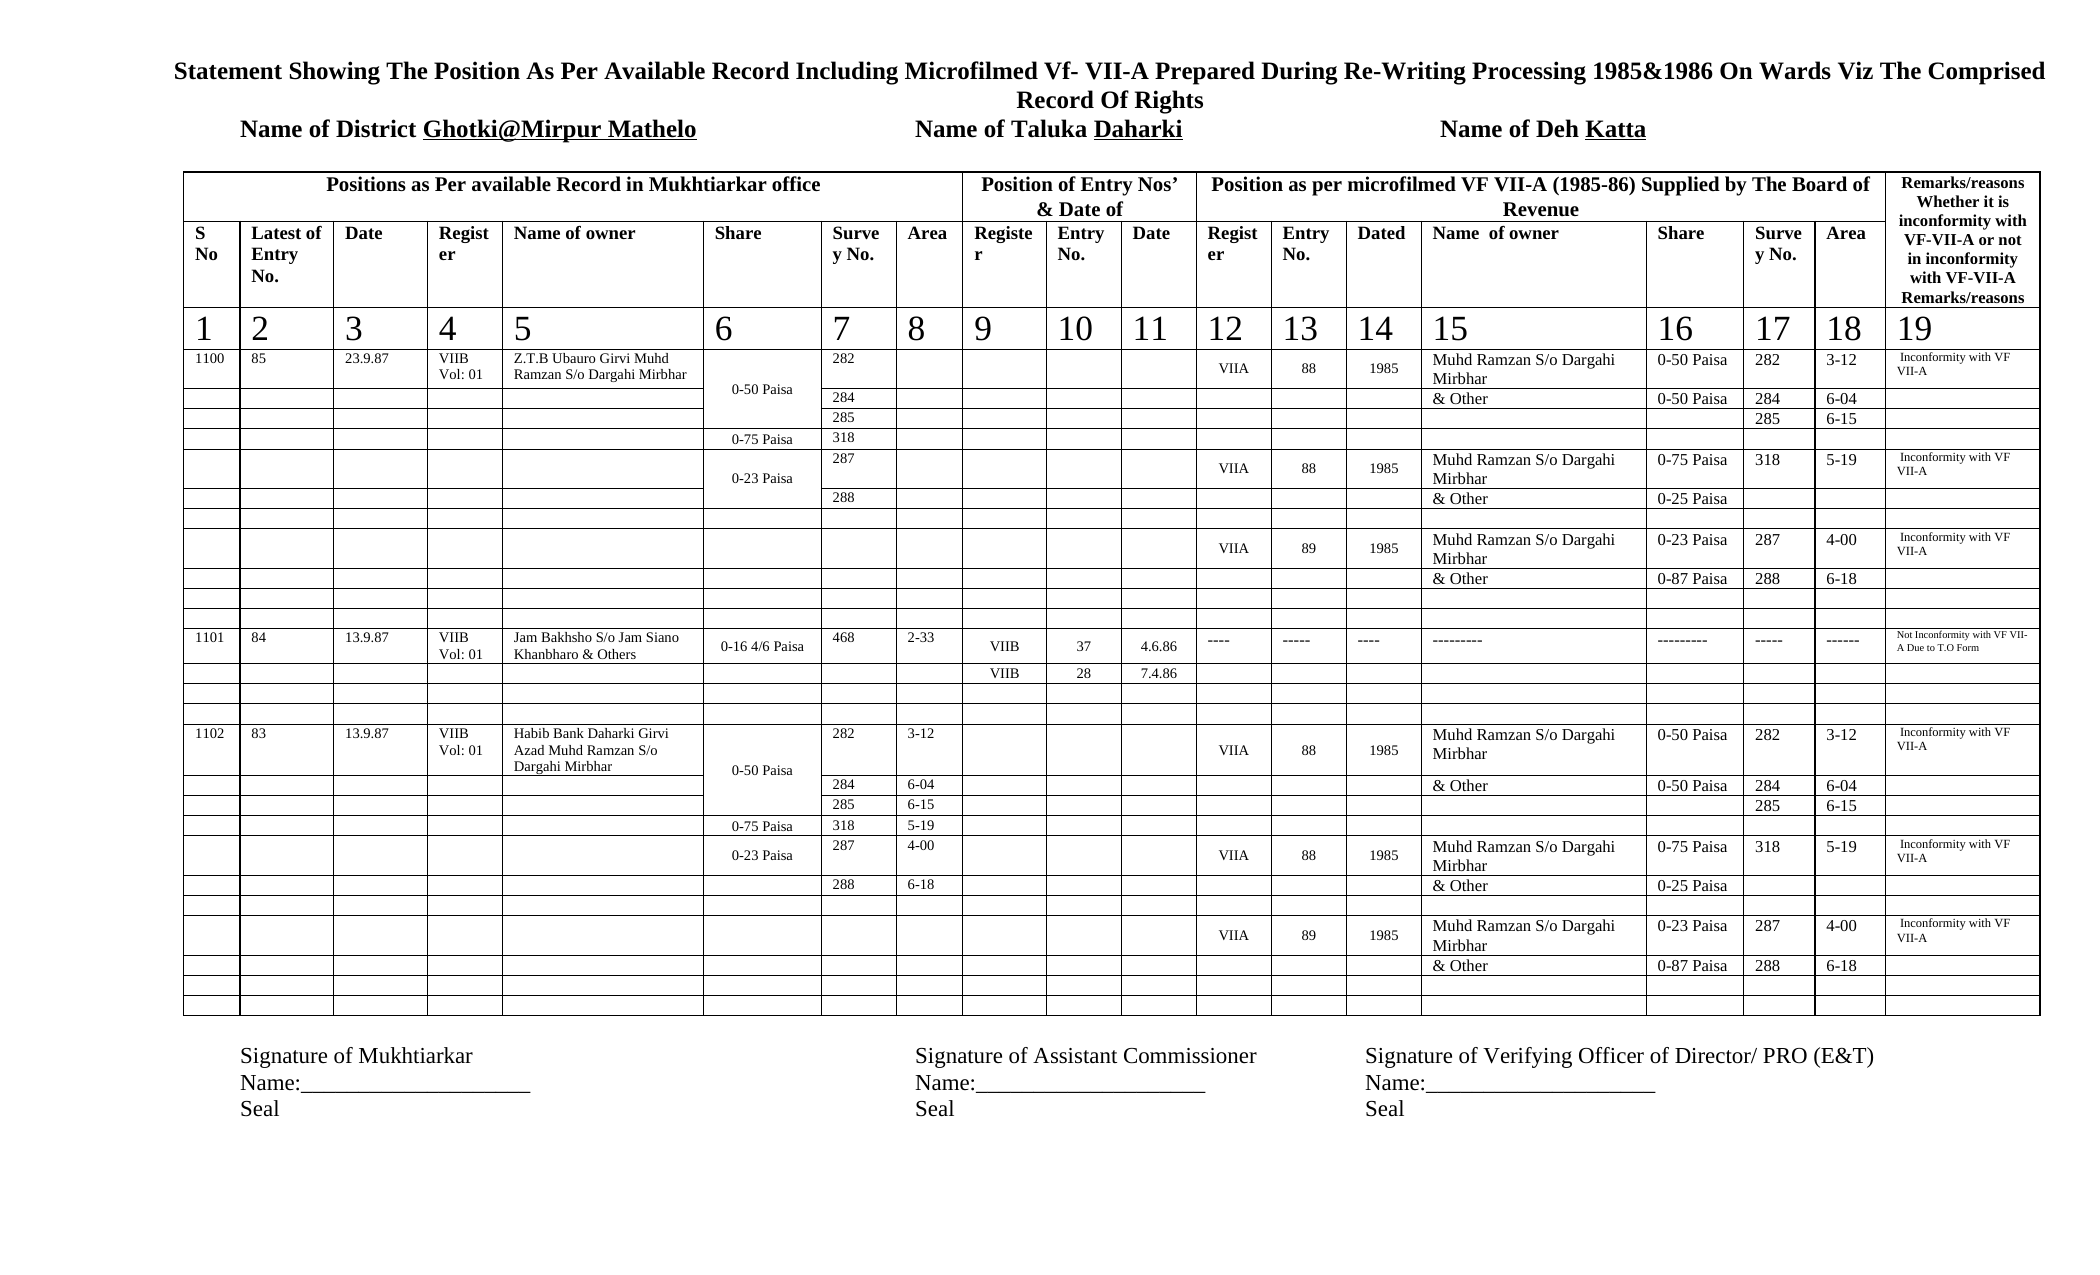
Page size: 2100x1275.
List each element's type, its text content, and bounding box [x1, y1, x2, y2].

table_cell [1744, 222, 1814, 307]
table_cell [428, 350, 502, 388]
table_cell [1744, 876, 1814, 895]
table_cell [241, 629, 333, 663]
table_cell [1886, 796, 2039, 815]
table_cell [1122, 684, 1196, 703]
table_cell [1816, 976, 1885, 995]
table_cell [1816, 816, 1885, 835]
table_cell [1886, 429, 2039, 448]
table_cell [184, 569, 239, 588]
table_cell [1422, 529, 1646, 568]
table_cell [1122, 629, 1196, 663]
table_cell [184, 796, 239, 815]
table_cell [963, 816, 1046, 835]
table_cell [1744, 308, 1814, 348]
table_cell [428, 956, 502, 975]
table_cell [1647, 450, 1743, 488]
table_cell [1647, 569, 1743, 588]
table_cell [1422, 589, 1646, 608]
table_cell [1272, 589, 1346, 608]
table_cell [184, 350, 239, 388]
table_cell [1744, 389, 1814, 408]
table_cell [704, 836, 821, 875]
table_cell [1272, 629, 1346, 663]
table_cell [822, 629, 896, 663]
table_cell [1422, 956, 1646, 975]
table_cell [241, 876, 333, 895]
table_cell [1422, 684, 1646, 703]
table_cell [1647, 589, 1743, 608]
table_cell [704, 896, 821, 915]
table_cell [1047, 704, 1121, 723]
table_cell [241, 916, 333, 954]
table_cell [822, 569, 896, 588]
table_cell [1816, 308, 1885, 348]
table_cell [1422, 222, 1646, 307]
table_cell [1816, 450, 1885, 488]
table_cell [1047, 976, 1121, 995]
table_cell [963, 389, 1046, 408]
text Statement Showing The Position As Per Available Record Including Microfilmed Vf- VII-A Prepared During Re-Writing Processing 1985&1986 On Wards Viz The Comprised Record Of Rights [165, 56, 2055, 114]
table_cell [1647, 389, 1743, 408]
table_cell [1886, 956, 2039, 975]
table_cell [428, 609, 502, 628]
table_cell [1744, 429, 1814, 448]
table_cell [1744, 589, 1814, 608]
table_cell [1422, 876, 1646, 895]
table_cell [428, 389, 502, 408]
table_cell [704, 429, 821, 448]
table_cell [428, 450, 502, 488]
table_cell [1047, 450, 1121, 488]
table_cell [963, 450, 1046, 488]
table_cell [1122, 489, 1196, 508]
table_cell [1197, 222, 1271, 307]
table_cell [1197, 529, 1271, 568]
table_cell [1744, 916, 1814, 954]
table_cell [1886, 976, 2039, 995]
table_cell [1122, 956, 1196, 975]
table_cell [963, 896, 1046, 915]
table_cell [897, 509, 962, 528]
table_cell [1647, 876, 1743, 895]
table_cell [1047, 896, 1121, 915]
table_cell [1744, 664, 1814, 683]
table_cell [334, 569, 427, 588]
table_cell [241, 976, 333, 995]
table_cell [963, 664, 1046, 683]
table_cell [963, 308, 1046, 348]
text Name:____________________ Name:____________________ Name:____________________ [165, 1069, 2055, 1095]
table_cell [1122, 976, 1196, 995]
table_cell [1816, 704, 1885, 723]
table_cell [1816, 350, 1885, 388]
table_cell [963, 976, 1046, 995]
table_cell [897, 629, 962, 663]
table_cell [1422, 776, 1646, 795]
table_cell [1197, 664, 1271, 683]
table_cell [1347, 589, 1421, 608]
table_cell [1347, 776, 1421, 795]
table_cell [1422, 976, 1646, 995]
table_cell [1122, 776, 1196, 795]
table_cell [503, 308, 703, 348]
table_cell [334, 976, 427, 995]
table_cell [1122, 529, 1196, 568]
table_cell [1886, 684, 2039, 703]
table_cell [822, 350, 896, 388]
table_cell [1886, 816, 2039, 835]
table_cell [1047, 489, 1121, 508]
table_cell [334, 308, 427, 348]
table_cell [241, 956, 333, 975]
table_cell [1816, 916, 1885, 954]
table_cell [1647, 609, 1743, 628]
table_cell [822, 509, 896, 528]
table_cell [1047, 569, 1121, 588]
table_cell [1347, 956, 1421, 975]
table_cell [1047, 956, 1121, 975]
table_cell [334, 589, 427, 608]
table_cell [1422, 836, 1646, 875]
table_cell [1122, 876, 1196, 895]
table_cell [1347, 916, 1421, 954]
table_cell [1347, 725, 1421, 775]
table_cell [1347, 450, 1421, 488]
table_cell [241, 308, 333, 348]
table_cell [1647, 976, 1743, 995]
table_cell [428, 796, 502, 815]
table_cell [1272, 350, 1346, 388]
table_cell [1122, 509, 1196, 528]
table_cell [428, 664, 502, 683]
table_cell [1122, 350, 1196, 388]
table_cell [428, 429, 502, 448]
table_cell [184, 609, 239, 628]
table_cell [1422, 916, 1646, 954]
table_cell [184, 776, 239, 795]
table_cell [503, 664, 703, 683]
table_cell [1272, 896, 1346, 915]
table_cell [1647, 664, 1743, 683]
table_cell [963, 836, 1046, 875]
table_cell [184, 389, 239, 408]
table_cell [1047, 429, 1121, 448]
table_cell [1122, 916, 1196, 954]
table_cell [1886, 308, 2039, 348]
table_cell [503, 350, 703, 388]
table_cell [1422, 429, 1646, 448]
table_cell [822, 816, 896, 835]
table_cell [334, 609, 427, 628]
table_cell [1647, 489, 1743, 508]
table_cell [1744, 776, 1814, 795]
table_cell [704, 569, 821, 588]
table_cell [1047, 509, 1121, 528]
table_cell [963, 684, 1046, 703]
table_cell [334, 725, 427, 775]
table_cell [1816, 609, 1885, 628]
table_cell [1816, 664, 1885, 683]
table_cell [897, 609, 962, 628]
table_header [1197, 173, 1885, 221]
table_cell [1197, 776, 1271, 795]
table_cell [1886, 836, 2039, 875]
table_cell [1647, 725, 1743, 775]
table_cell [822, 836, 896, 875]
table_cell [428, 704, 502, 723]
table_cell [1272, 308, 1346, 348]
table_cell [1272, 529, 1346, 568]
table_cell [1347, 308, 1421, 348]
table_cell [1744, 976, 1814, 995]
text Seal Seal Seal [165, 1095, 2055, 1122]
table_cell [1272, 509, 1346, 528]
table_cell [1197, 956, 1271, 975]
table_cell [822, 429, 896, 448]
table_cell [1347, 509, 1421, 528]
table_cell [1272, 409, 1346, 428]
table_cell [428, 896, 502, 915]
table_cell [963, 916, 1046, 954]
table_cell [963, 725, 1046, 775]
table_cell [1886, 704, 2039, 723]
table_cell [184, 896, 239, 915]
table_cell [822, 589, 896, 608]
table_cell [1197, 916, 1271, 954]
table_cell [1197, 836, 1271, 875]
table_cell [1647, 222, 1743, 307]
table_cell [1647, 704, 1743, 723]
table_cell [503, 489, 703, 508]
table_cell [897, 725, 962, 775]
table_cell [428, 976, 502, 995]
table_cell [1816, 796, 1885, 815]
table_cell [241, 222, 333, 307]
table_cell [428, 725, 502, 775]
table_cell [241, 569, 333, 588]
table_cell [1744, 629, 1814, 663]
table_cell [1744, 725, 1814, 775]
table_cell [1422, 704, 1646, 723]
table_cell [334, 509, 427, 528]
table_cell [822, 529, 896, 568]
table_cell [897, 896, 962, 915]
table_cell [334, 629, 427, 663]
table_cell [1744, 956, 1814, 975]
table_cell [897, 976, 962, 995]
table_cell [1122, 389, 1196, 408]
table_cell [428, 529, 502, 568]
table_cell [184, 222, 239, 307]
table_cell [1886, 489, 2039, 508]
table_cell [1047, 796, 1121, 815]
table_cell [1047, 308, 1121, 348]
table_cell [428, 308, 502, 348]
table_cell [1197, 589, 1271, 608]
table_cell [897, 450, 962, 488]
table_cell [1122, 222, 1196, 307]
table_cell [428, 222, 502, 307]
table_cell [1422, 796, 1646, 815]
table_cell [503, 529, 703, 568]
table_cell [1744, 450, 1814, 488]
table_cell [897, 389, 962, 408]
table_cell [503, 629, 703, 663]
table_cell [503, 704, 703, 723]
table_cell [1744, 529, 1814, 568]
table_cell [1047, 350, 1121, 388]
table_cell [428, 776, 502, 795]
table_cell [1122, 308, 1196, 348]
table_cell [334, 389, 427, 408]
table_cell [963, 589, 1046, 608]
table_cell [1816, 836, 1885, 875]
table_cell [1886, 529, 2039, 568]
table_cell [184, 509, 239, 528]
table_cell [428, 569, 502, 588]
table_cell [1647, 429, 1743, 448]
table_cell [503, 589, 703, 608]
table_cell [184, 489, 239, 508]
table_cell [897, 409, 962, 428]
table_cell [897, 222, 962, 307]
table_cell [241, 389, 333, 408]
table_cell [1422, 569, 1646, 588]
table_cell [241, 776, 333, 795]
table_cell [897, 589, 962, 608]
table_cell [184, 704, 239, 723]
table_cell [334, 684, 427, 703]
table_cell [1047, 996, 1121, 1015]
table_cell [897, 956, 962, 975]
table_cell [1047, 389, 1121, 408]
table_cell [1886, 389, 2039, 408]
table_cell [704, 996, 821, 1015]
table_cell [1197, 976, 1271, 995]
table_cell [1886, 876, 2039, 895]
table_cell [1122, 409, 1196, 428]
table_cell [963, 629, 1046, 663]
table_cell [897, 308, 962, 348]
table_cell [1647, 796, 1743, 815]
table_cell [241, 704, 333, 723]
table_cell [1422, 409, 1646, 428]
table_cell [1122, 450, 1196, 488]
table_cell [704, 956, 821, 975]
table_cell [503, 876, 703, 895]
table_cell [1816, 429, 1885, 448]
text Signature of Mukhtiarkar Signature of Assistant Commissioner Signature of Verifying Officer of Director/ PRO (E&T) [165, 1043, 2055, 1069]
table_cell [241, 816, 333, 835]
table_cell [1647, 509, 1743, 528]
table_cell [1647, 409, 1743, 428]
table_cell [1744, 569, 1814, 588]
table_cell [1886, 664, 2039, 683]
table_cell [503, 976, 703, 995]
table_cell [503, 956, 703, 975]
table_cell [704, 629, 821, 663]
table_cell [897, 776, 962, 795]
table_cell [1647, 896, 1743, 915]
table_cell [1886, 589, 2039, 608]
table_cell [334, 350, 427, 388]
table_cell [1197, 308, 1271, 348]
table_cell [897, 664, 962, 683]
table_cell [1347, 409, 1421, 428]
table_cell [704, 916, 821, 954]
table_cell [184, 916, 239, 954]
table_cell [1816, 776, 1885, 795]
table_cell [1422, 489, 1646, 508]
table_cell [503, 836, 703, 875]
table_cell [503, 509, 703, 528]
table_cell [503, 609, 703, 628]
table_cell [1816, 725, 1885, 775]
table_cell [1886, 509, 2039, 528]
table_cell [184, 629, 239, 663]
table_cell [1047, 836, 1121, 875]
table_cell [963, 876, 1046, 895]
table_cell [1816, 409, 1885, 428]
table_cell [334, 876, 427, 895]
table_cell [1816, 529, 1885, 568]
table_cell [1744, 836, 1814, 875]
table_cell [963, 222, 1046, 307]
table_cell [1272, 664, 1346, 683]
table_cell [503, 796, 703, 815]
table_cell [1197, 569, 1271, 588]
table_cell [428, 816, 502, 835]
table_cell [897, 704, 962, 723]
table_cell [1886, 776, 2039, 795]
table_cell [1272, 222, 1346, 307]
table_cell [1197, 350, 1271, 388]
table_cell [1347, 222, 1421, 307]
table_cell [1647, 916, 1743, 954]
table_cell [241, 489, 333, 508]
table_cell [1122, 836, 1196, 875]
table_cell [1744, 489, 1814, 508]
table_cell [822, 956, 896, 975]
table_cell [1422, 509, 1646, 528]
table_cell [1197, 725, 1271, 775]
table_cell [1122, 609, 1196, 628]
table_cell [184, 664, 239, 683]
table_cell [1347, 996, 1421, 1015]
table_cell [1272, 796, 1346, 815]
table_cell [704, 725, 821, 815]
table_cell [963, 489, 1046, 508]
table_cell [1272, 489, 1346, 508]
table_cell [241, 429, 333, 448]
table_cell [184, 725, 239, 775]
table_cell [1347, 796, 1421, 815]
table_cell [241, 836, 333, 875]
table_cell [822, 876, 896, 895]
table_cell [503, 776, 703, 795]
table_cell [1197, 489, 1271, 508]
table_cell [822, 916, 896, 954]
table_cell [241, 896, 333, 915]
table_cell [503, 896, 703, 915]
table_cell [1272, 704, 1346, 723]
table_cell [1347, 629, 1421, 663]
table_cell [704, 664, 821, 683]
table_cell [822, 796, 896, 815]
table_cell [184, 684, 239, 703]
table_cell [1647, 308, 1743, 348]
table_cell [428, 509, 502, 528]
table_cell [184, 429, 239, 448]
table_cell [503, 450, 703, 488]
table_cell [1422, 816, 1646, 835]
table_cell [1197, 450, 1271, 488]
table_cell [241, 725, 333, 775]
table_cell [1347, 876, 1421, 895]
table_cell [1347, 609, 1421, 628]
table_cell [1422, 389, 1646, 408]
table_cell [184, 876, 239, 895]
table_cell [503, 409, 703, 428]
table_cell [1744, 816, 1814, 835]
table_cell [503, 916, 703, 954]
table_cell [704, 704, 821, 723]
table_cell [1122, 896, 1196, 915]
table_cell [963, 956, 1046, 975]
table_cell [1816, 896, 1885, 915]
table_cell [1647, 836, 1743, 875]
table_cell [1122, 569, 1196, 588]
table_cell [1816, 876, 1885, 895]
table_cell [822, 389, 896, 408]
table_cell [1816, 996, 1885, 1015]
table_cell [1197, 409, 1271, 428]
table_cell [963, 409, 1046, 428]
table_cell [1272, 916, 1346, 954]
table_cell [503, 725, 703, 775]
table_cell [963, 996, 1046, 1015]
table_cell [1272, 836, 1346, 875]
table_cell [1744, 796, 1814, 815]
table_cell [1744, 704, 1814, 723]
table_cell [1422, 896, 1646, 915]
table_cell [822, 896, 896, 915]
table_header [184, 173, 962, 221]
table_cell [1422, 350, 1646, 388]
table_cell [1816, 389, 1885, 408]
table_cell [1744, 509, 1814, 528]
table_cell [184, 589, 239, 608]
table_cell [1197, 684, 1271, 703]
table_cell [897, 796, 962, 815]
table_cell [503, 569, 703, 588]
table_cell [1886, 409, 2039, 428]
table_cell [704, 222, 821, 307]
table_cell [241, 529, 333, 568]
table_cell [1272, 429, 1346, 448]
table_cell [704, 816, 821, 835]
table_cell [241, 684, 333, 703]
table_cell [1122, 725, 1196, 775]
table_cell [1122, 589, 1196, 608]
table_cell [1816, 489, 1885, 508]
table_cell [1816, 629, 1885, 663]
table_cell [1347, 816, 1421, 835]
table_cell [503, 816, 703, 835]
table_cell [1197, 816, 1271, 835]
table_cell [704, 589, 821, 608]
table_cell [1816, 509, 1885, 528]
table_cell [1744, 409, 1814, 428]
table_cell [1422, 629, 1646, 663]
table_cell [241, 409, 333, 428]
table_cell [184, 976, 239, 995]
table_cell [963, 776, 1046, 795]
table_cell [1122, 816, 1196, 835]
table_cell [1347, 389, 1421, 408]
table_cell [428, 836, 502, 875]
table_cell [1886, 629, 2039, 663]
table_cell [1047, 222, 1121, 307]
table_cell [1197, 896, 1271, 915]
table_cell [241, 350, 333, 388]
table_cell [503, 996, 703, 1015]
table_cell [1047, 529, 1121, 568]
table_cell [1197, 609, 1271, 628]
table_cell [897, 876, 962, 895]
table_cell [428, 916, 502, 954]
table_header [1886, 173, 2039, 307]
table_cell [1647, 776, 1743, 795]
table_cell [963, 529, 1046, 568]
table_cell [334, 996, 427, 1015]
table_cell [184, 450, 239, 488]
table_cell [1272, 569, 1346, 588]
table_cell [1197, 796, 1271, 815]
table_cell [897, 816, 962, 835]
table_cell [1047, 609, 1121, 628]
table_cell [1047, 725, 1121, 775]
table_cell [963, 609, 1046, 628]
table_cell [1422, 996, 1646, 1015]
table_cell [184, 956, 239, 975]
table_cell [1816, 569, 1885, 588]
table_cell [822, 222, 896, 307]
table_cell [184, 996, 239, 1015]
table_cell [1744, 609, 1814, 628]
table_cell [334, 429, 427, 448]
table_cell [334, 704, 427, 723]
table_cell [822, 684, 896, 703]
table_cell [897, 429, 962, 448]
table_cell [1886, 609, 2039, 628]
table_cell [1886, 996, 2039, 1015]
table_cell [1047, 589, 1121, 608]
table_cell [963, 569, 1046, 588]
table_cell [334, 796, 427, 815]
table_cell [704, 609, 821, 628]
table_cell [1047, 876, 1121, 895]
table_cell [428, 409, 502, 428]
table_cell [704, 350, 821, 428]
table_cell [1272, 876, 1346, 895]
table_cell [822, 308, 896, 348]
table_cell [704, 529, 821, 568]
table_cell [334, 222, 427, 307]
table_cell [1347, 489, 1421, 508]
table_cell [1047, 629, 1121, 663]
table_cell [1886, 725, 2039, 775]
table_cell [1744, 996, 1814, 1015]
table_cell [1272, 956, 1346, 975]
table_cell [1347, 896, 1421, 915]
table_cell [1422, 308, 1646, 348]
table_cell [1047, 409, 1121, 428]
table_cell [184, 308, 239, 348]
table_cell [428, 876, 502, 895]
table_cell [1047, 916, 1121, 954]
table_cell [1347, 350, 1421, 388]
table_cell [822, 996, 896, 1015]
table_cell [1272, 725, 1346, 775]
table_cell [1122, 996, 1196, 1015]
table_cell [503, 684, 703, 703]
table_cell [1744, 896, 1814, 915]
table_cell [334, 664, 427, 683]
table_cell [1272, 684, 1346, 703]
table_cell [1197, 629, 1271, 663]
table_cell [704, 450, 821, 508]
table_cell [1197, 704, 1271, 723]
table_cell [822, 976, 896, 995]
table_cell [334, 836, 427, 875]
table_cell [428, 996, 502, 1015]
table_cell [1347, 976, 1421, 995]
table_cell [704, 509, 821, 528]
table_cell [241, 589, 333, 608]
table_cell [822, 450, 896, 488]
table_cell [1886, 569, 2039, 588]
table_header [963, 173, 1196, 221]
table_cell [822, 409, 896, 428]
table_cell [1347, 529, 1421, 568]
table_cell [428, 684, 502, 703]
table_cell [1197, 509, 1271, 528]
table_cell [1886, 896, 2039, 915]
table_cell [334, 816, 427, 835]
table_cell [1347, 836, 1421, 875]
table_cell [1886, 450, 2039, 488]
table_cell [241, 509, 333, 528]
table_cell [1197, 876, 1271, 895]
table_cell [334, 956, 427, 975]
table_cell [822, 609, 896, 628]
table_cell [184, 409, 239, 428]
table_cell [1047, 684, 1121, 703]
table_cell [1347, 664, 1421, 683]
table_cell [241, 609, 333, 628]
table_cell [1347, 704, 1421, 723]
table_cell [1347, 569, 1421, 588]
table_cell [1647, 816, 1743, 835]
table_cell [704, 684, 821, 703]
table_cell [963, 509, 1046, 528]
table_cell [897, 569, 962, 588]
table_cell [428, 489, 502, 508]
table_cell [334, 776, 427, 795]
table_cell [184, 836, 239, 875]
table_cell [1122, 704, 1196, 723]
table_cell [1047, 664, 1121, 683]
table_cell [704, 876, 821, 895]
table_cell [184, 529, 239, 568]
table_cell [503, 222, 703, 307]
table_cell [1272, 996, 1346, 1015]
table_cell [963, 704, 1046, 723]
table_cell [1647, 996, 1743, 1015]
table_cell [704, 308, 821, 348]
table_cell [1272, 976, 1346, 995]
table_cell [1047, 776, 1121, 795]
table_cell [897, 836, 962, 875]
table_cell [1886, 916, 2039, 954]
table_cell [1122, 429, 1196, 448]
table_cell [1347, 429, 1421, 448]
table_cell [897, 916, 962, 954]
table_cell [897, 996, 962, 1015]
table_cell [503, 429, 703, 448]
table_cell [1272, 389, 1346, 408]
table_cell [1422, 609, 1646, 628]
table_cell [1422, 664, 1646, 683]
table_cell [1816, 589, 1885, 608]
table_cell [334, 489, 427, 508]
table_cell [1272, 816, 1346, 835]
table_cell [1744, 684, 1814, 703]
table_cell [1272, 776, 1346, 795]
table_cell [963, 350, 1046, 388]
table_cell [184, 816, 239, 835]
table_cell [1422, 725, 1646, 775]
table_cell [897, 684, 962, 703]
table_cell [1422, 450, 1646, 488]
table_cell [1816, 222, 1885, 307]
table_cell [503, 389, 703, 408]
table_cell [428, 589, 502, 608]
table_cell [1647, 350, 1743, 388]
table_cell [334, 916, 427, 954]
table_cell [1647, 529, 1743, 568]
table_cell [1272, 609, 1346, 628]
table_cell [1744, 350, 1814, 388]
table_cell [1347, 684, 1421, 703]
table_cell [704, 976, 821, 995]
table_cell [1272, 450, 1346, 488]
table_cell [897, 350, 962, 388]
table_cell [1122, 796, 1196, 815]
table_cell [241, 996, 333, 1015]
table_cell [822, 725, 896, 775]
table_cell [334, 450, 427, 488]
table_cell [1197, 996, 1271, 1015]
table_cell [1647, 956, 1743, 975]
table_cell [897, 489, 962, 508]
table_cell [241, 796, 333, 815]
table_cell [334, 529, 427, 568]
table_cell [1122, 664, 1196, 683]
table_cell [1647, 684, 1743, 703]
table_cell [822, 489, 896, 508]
text Name of District Ghotki@Mirpur Mathelo Name of Taluka Daharki Name of Deh Katta [165, 114, 2055, 143]
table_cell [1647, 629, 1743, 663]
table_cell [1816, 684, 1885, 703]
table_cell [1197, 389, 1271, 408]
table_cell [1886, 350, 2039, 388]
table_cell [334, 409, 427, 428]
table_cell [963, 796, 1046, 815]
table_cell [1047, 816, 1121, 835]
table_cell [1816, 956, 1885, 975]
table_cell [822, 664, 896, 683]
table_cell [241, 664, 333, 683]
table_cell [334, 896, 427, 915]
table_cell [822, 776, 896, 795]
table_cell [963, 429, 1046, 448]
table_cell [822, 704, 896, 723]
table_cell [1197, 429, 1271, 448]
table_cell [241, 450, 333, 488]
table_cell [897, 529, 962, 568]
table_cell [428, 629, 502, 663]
